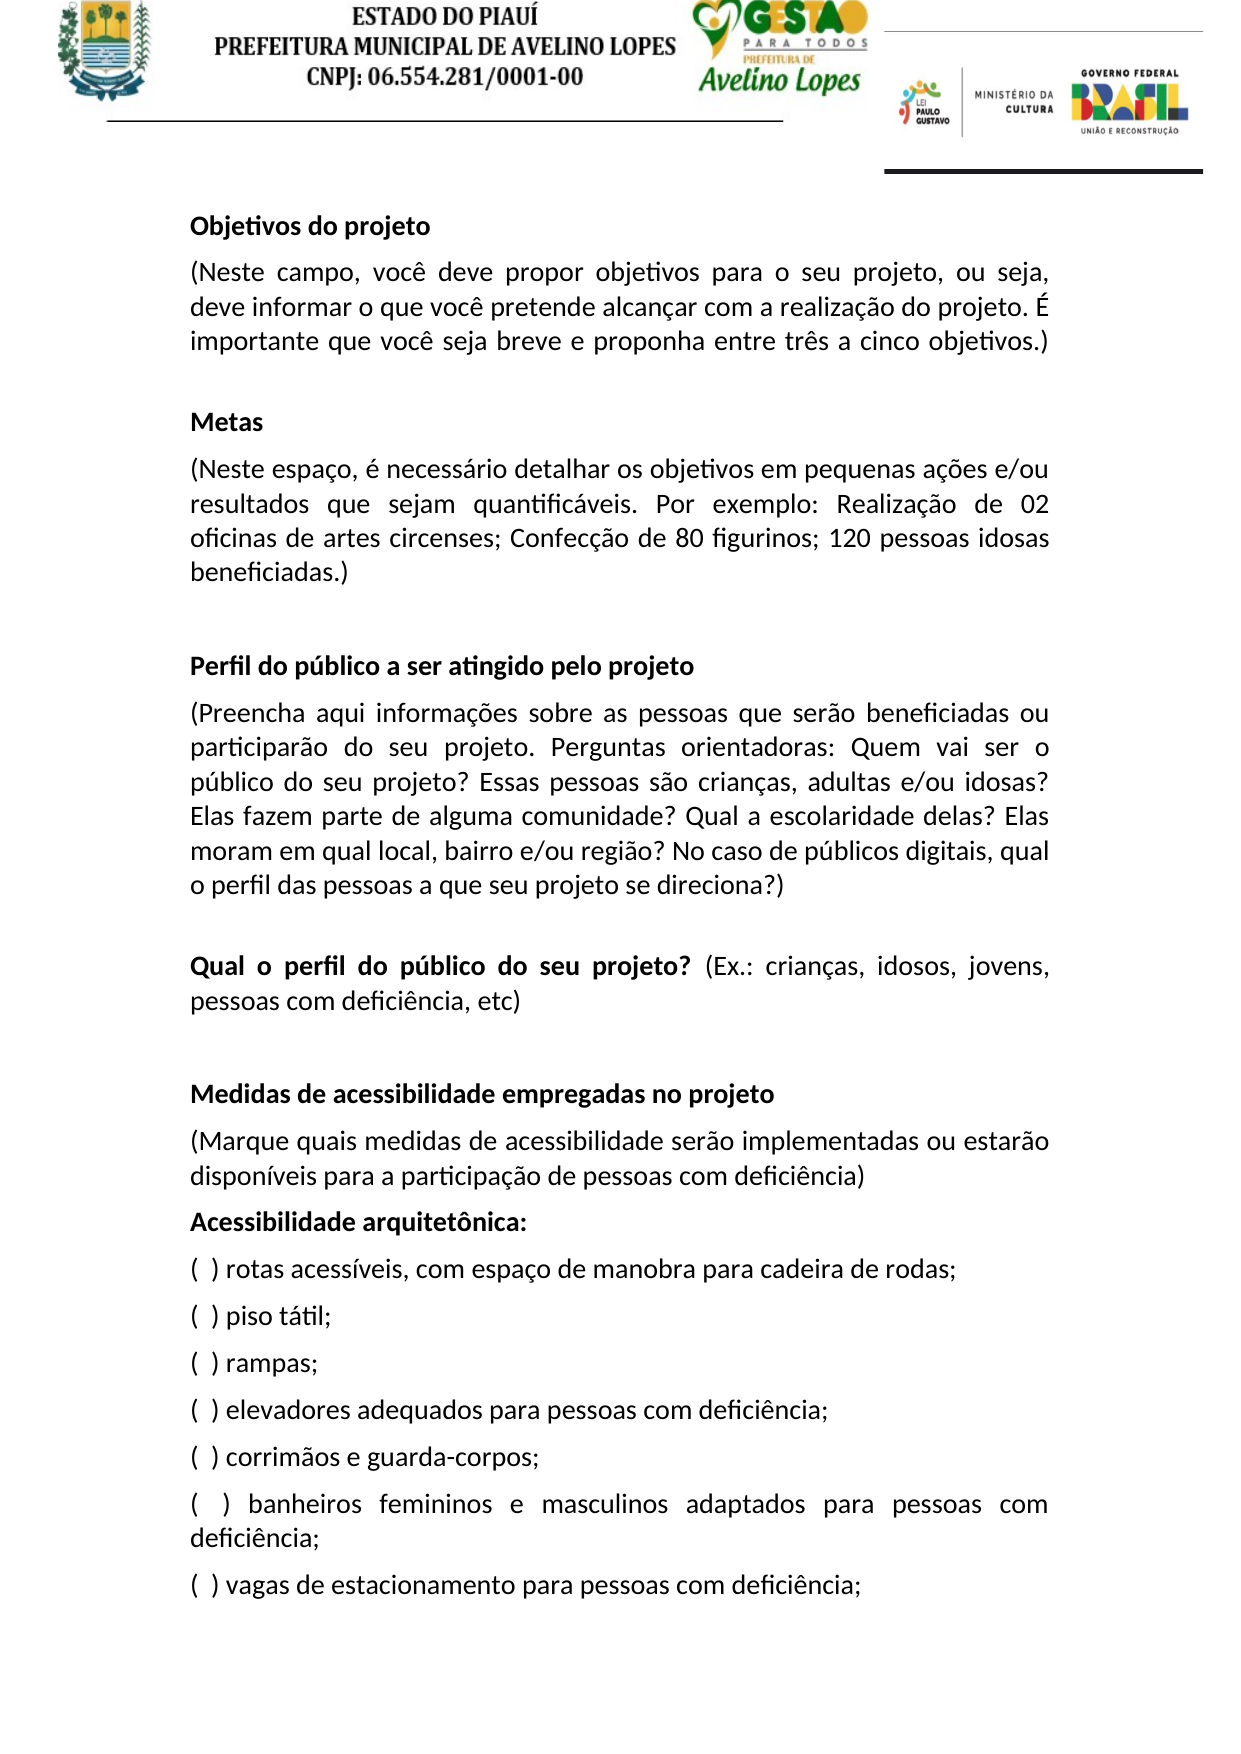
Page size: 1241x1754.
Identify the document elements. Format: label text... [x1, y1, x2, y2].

text ( ) elevadores adequados para pessoas com deficiência; [190, 1392, 1051, 1426]
text (Marque quais medidas de acessibilidade serão implementadas ou estarão disponíveis para a participação de pessoas com deficiência) [190, 1123, 1051, 1192]
text Objetivos do projeto [190, 148, 1051, 242]
text Metas [190, 404, 1051, 439]
text Acessibilidade arquitetônica: [190, 1204, 1051, 1239]
text ( ) rotas acessíveis, com espaço de manobra para cadeira de rodas; [190, 1251, 1051, 1286]
text (Neste espaço, é necessário detalhar os objetivos em pequenas ações e/ou resultados que sejam quantificáveis. Por exemplo: Realização de 02 oficinas de artes circenses; Confecção de 80 figurinos; 120 pessoas idosas beneficiadas.) [190, 451, 1051, 589]
text ( ) piso tátil; [190, 1298, 1051, 1332]
picture [57, 0, 869, 122]
text Perfil do público a ser atingido pelo projeto [190, 648, 1051, 682]
text ( ) corrimãos e guarda-corpos; [190, 1439, 1051, 1473]
text (Neste campo, você deve propor objetivos para o seu projeto, ou seja, deve informar o que você pretende alcançar com a realização do projeto. É importante que você seja breve e proponha entre três a cinco objetivos.) [190, 254, 1051, 392]
text Qual o perfil do público do seu projeto? (Ex.: crianças, idosos, jovens, pessoas com deficiência, etc) [190, 914, 1051, 1017]
text ( ) banheiros femininos e masculinos adaptados para pessoas com deficiência; [190, 1486, 1051, 1554]
picture [884, 31, 1204, 174]
text ( ) vagas de estacionamento para pessoas com deficiência; [190, 1567, 1051, 1601]
text Medidas de acessibilidade empregadas no projeto [190, 1076, 1051, 1111]
text (Preencha aqui informações sobre as pessoas que serão beneficiadas ou participarão do seu projeto. Perguntas orientadoras: Quem vai ser o público do seu projeto? Essas pessoas são crianças, adultas e/ou idosas? Elas fazem parte de alguma comunidade? Qual a escolaridade delas? Elas moram em qual local, bairro e/ou região? No caso de públicos digitais, qual o perfil das pessoas a que seu projeto se direciona?) [190, 695, 1051, 901]
text ( ) rampas; [190, 1345, 1051, 1379]
